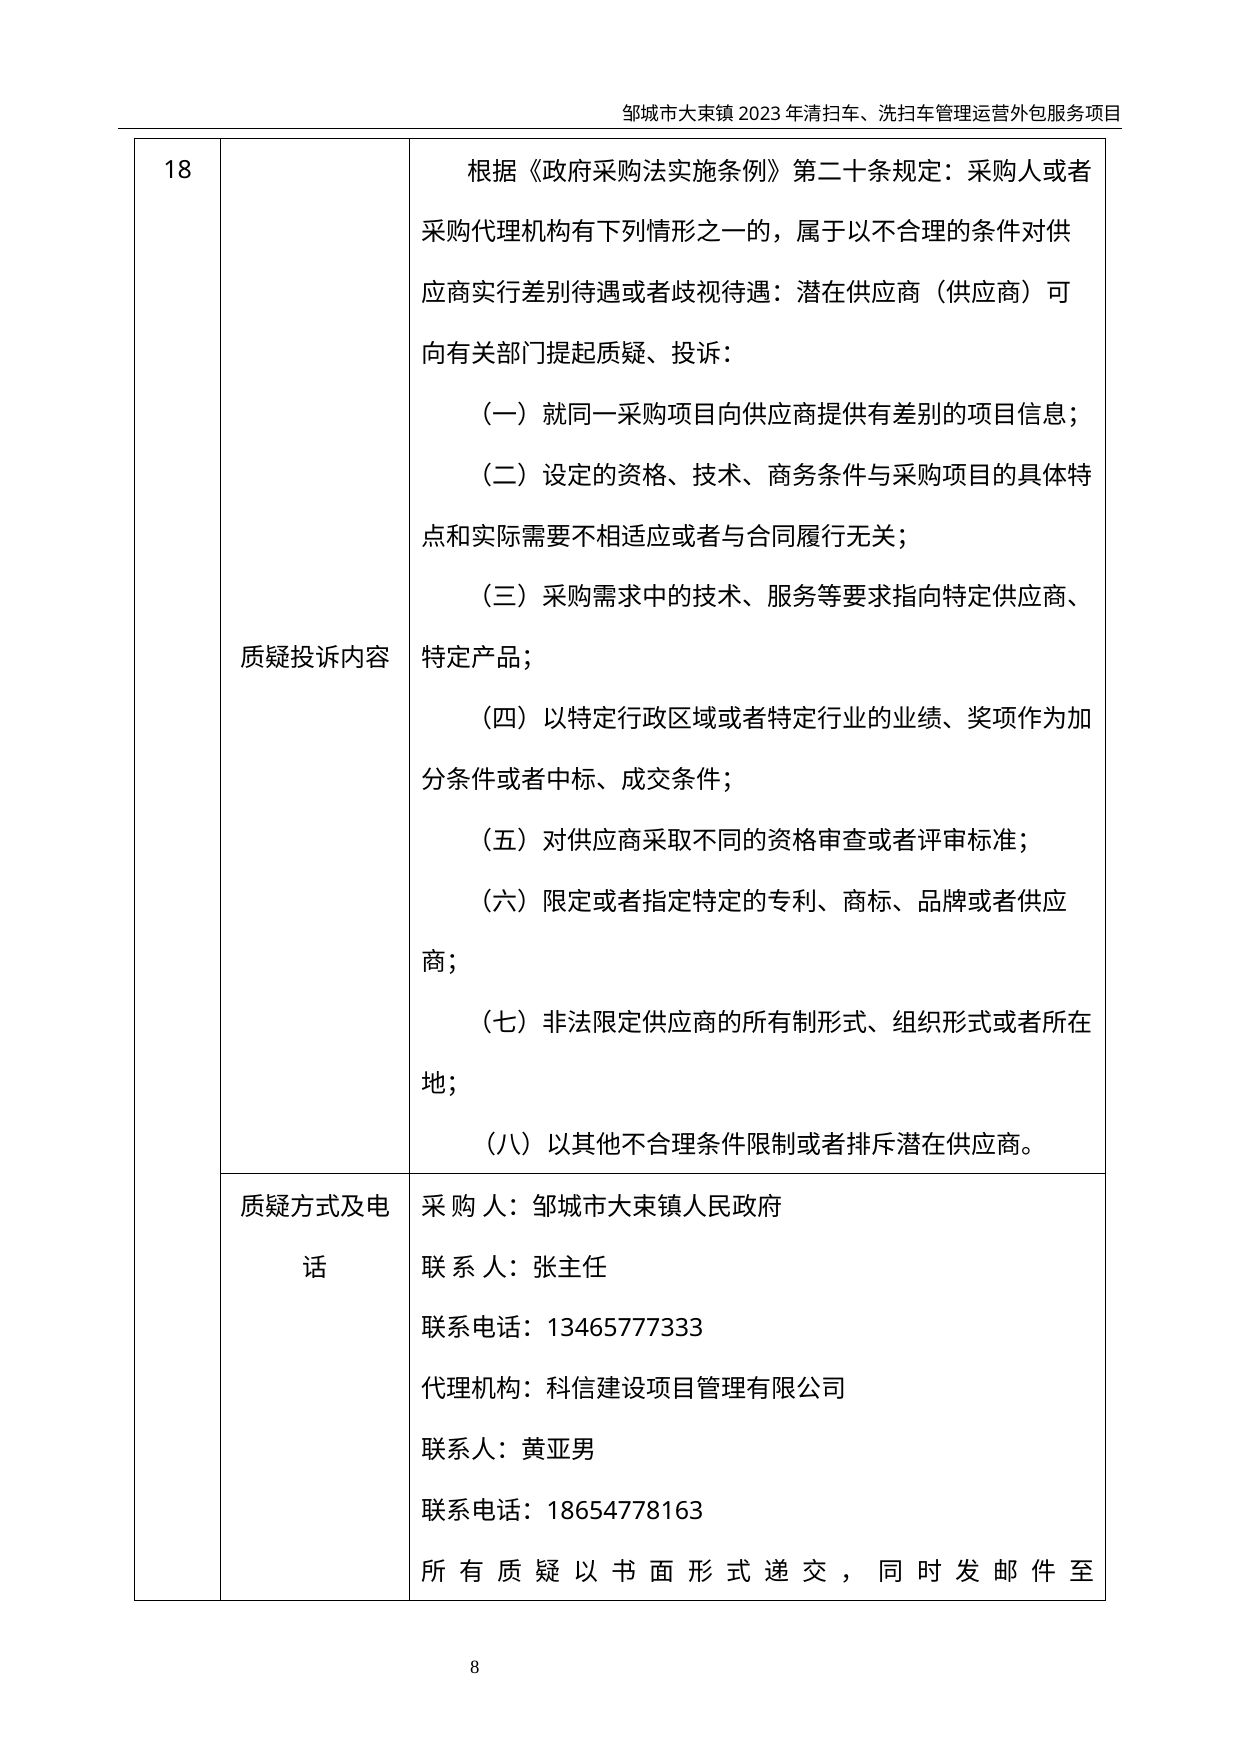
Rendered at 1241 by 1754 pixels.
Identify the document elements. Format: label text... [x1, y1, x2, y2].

table_cell 质疑投诉内容 [221, 139, 409, 1173]
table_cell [410, 1174, 1105, 1600]
table_cell 质疑方式及电话 [221, 1174, 409, 1600]
table_cell 根据《政府采购法实施条例》第二十条规定：采购人或者采购代理机构有下列情形之一的，属于以不合理的条件对供应商实行差别待遇或者歧视待遇：潜在供应商（供应商）可向有关部门提起质疑、投诉： （一）就同一采购项目向供应商提供有差别的项目信息； （二）设定的资格、技术、商务条件与采购项目的具体特点和实际需要不相适应或者与合同履行无关； （三）采购需求中的技术、服务等要求指向特定供应商、特定产品； （四）以特定行政区域或者特定行业的业绩、奖项作为加分条件或者中标、成交条件； （五）对供应商采取不同的资格审查或者评审标准； （六）限定或者指定特定的专利、商标、品牌或者供应商； （七）非法限定供应商的所有制形式、组织形式或者所在地； （八）以其他不合理条件限制或者排斥潜在供应商。 [410, 139, 1105, 1173]
table_cell 18 [135, 139, 220, 1600]
